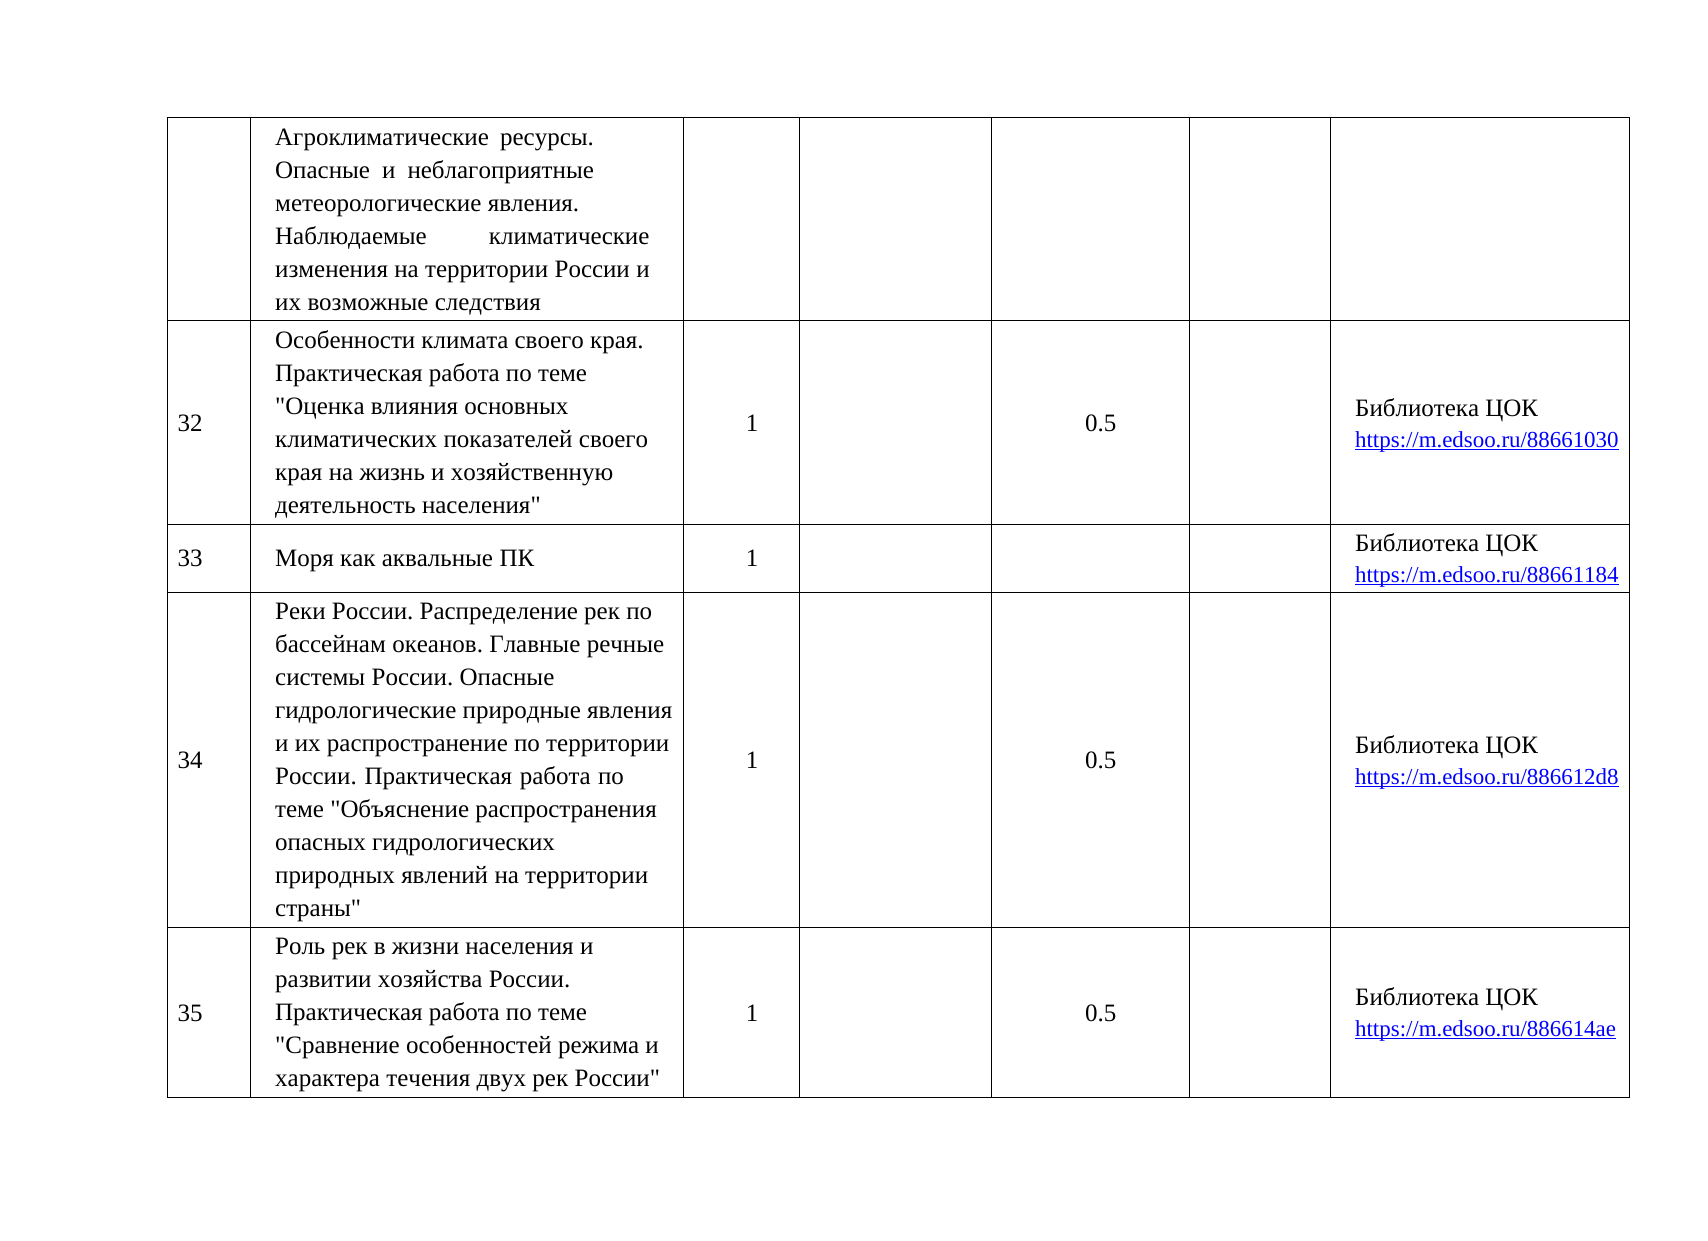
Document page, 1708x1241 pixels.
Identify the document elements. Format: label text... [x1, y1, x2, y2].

table_cell [1190, 525, 1330, 591]
table_cell Библиотека ЦОК https://m.edsoo.ru/88661030 [1331, 321, 1629, 523]
table_cell Моря как аквальные ПК [251, 525, 683, 591]
table_cell 1 [684, 321, 799, 523]
table_cell 0.5 [992, 321, 1189, 523]
table_header [684, 118, 799, 320]
table_cell 1 [684, 928, 799, 1097]
table_cell [800, 321, 991, 523]
table_cell [1190, 593, 1330, 927]
table_cell 1 [684, 593, 799, 927]
table_header [992, 118, 1189, 320]
table_cell 32 [168, 321, 250, 523]
table_header [1331, 118, 1629, 320]
table_cell Библиотека ЦОК https://m.edsoo.ru/88661184 [1331, 525, 1629, 591]
table_cell 1 [684, 525, 799, 591]
table_cell [800, 928, 991, 1097]
table_cell [1190, 321, 1330, 523]
table_header [168, 118, 250, 320]
table_cell [800, 525, 991, 591]
table_cell 34 [168, 593, 250, 927]
table_header [800, 118, 991, 320]
table_cell Реки России. Распределение рек по бассейнам океанов. Главные речные системы России. Опасные гидрологические природные явления и их распространение по территории России. Практическая работа по теме "Объяснение распространения опасных гидрологических природных явлений на территории страны" [251, 593, 683, 927]
table_cell [1190, 928, 1330, 1097]
table_cell 33 [168, 525, 250, 591]
table_header Агроклиматические ресурсы. Опасные и неблагоприятные метеорологические явления. Наблюдаемые климатические изменения на территории России и их возможные следствия [251, 118, 683, 320]
table_cell Роль рек в жизни населения и развитии хозяйства России. Практическая работа по теме "Сравнение особенностей режима и характера течения двух рек России" [251, 928, 683, 1097]
table_cell 0.5 [992, 928, 1189, 1097]
table_cell 0.5 [992, 593, 1189, 927]
table_cell Особенности климата своего края. Практическая работа по теме "Оценка влияния основных климатических показателей своего края на жизнь и хозяйственную деятельность населения" [251, 321, 683, 523]
table_cell 35 [168, 928, 250, 1097]
table_header [1190, 118, 1330, 320]
table_cell Библиотека ЦОК https://m.edsoo.ru/886612d8 [1331, 593, 1629, 927]
table_cell Библиотека ЦОК https://m.edsoo.ru/886614ae [1331, 928, 1629, 1097]
table_cell [800, 593, 991, 927]
table_cell [992, 525, 1189, 591]
